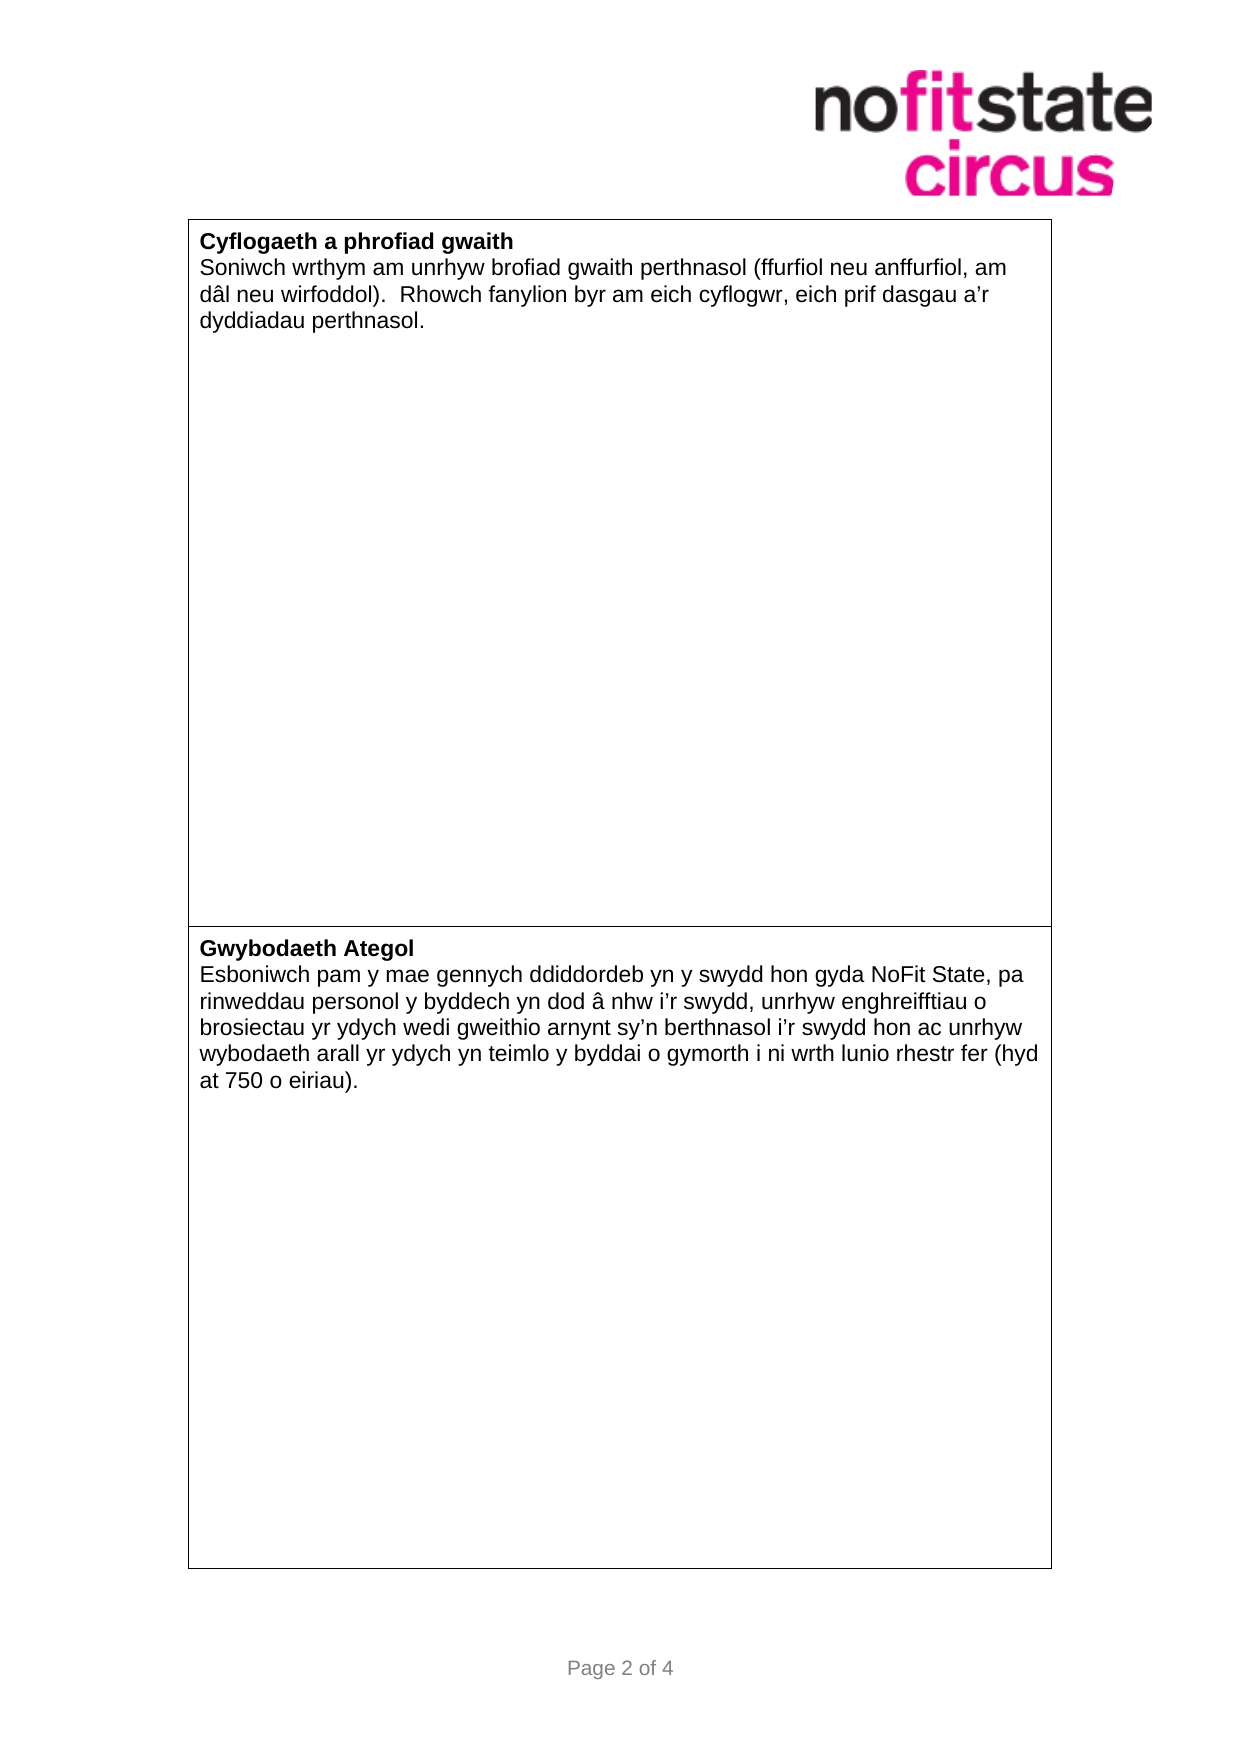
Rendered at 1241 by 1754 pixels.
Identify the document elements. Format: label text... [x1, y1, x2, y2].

table_header Cyflogaeth a phrofiad gwaith Soniwch wrthym am unrhyw brofiad gwaith perthnasol (ffurfiol neu anffurfiol, am dâl neu wirfoddol). Rhowch fanylion byr am eich cyflogwr, eich prif dasgau a’r dyddiadau perthnasol. [189, 220, 1051, 926]
table_cell Gwybodaeth Ategol Esboniwch pam y mae gennych ddiddordeb yn y swydd hon gyda NoFit State, pa rinweddau personol y byddech yn dod â nhw i’r swydd, unrhyw enghreifftiau o brosiectau yr ydych wedi gweithio arnynt sy’n berthnasol i’r swydd hon ac unrhyw wybodaeth arall yr ydych yn teimlo y byddai o gymorth i ni wrth lunio rhestr fer (hyd at 750 o eiriau). [189, 927, 1051, 1567]
